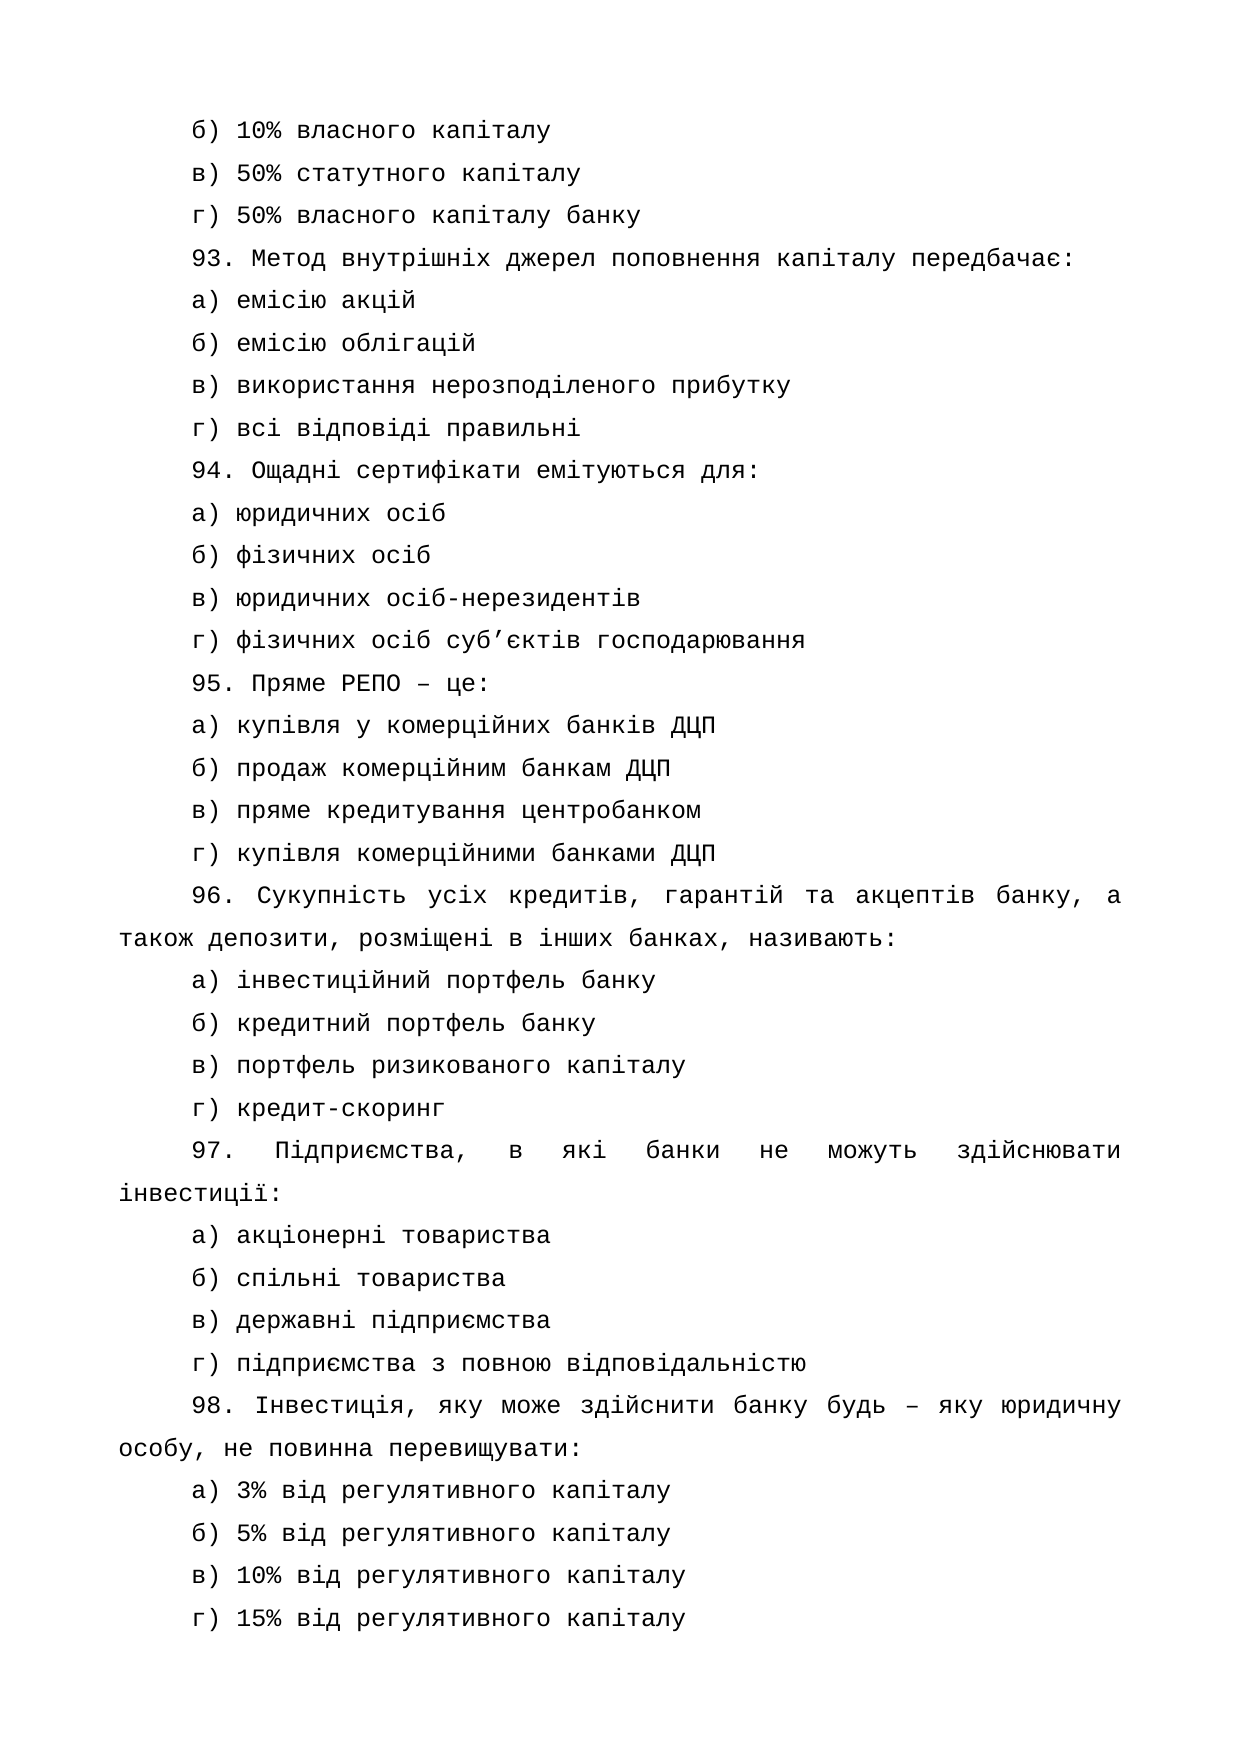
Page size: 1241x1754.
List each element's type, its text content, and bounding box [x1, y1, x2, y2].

text г) кредит-скоринг [118, 1096, 1122, 1124]
text б) фізичних осіб [118, 543, 1122, 571]
text а) акціонерні товариства [118, 1223, 1122, 1251]
text а) емісію акцій [118, 288, 1122, 316]
text а) юридичних осіб [118, 501, 1122, 529]
text а) купівля у комерційних банків ДЦП [118, 713, 1122, 741]
text в) державні підприємства [118, 1308, 1122, 1336]
text б) 10% власного капіталу [118, 118, 1122, 146]
text г) всі відповіді правильні [118, 416, 1122, 444]
text б) продаж комерційним банкам ДЦП [118, 756, 1122, 784]
text в) 10% від регулятивного капіталу [118, 1563, 1122, 1591]
text 96. Сукупність усіх кредитів, гарантій та акцептів банку, а також депозити, розміщені в інших банках, називають: [118, 883, 1122, 954]
text а) інвестиційний портфель банку [118, 968, 1122, 996]
text б) кредитний портфель банку [118, 1011, 1122, 1039]
text в) 50% статутного капіталу [118, 161, 1122, 189]
text б) спільні товариства [118, 1266, 1122, 1294]
text 94. Ощадні сертифікати емітуються для: [118, 458, 1122, 486]
text 98. Інвестиція, яку може здійснити банку будь – яку юридичну особу, не повинна перевищувати: [118, 1393, 1122, 1464]
text б) емісію облігацій [118, 331, 1122, 359]
text б) 5% від регулятивного капіталу [118, 1521, 1122, 1549]
text а) 3% від регулятивного капіталу [118, 1478, 1122, 1506]
text 93. Метод внутрішніх джерел поповнення капіталу передбачає: [118, 246, 1122, 274]
text г) підприємства з повною відповідальністю [118, 1351, 1122, 1379]
text г) фізичних осіб суб’єктів господарювання [118, 628, 1122, 656]
text г) 15% від регулятивного капіталу [118, 1606, 1122, 1634]
text 95. Пряме РЕПО – це: [118, 671, 1122, 699]
text в) використання нерозподіленого прибутку [118, 373, 1122, 401]
text в) пряме кредитування центробанком [118, 798, 1122, 826]
text г) 50% власного капіталу банку [118, 203, 1122, 231]
text г) купівля комерційними банками ДЦП [118, 841, 1122, 869]
text в) юридичних осіб-нерезидентів [118, 586, 1122, 614]
text в) портфель ризикованого капіталу [118, 1053, 1122, 1081]
text 97. Підприємства, в які банки не можуть здійснювати інвестиції: [118, 1138, 1122, 1209]
